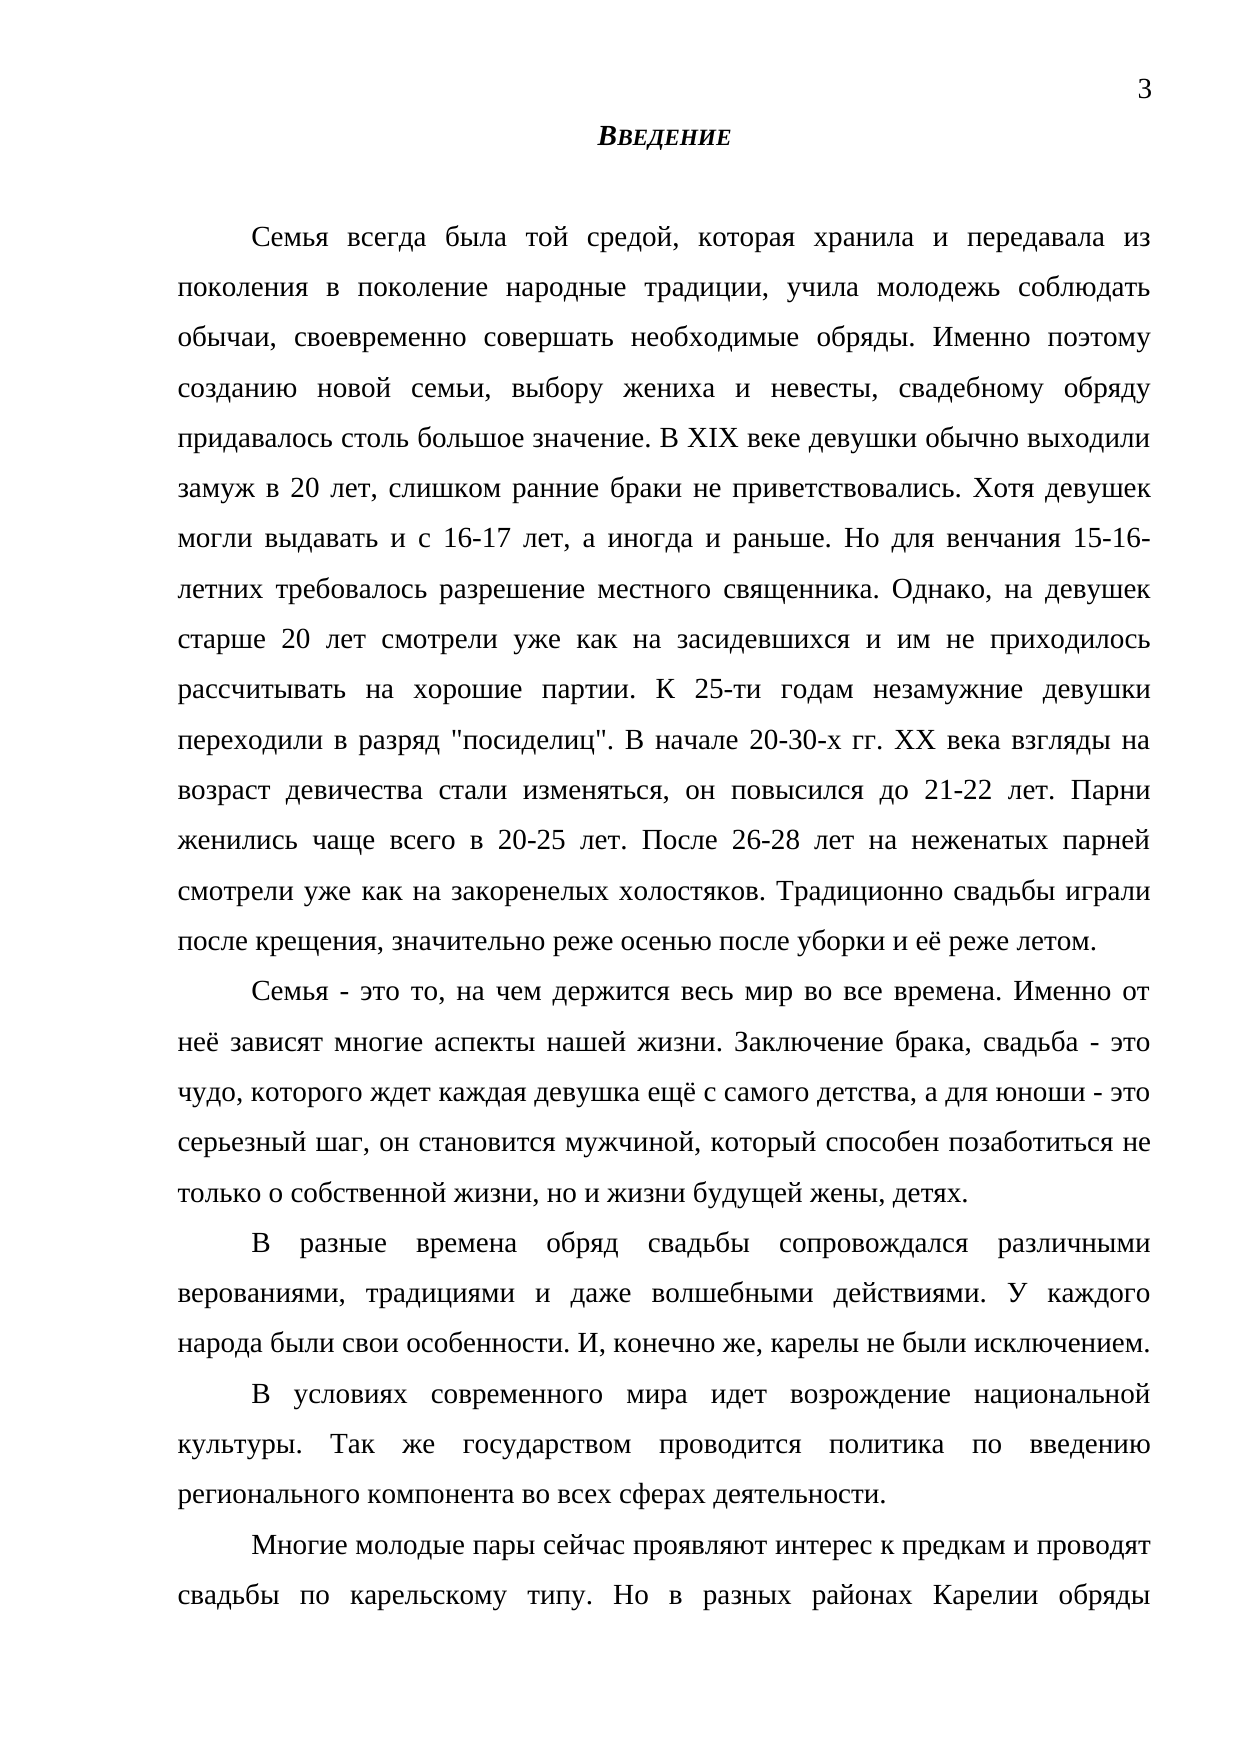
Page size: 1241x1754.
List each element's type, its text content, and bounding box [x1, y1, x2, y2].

text В разные времена обряд свадьбы сопровождался различными верованиями, традициями и даже волшебными действиями. У каждого народа были свои особенности. И, конечно же, карелы не были исключением. [177, 1225, 1152, 1359]
text Введение [177, 118, 1152, 152]
text Семья - это то, на чем держится весь мир во все времена. Именно от неё зависят многие аспекты нашей жизни. Заключение брака, свадьба - это чудо, которого ждет каждая девушка ещё с самого детства, а для юноши - это серьезный шаг, он становится мужчиной, который способен позаботиться не только о собственной жизни, но и жизни будущей жены, детях. [177, 973, 1152, 1208]
text Семья всегда была той средой, которая хранила и передавала из поколения в поколение народные традиции, учила молодежь соблюдать обычаи, своевременно совершать необходимые обряды. Именно поэтому созданию новой семьи, выбору жениха и невесты, свадебному обряду придавалось столь большое значение. В XIX веке девушки обычно выходили замуж в 20 лет, слишком ранние браки не приветствовались. Хотя девушек могли выдавать и с 16-17 лет, а иногда и раньше. Но для венчания 15-16-летних требовалось разрешение местного священника. Однако, на девушек старше 20 лет смотрели уже как на засидевшихся и им не приходилось рассчитывать на хорошие партии. К 25-ти годам незамужние девушки переходили в разряд "посиделиц". В начале 20-30-х гг. XX века взгляды на возраст девичества стали изменяться, он повысился до 21-22 лет. Парни женились чаще всего в 20-25 лет. После 26-28 лет на неженатых парней смотрели уже как на закоренелых холостяков. Традиционно свадьбы играли после крещения, значительно реже осенью после уборки и её реже летом. [177, 219, 1152, 957]
text В условиях современного мира идет возрождение национальной культуры. Так же государством проводится политика по введению регионального компонента во всех сферах деятельности. [177, 1376, 1152, 1510]
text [177, 1527, 1152, 1611]
